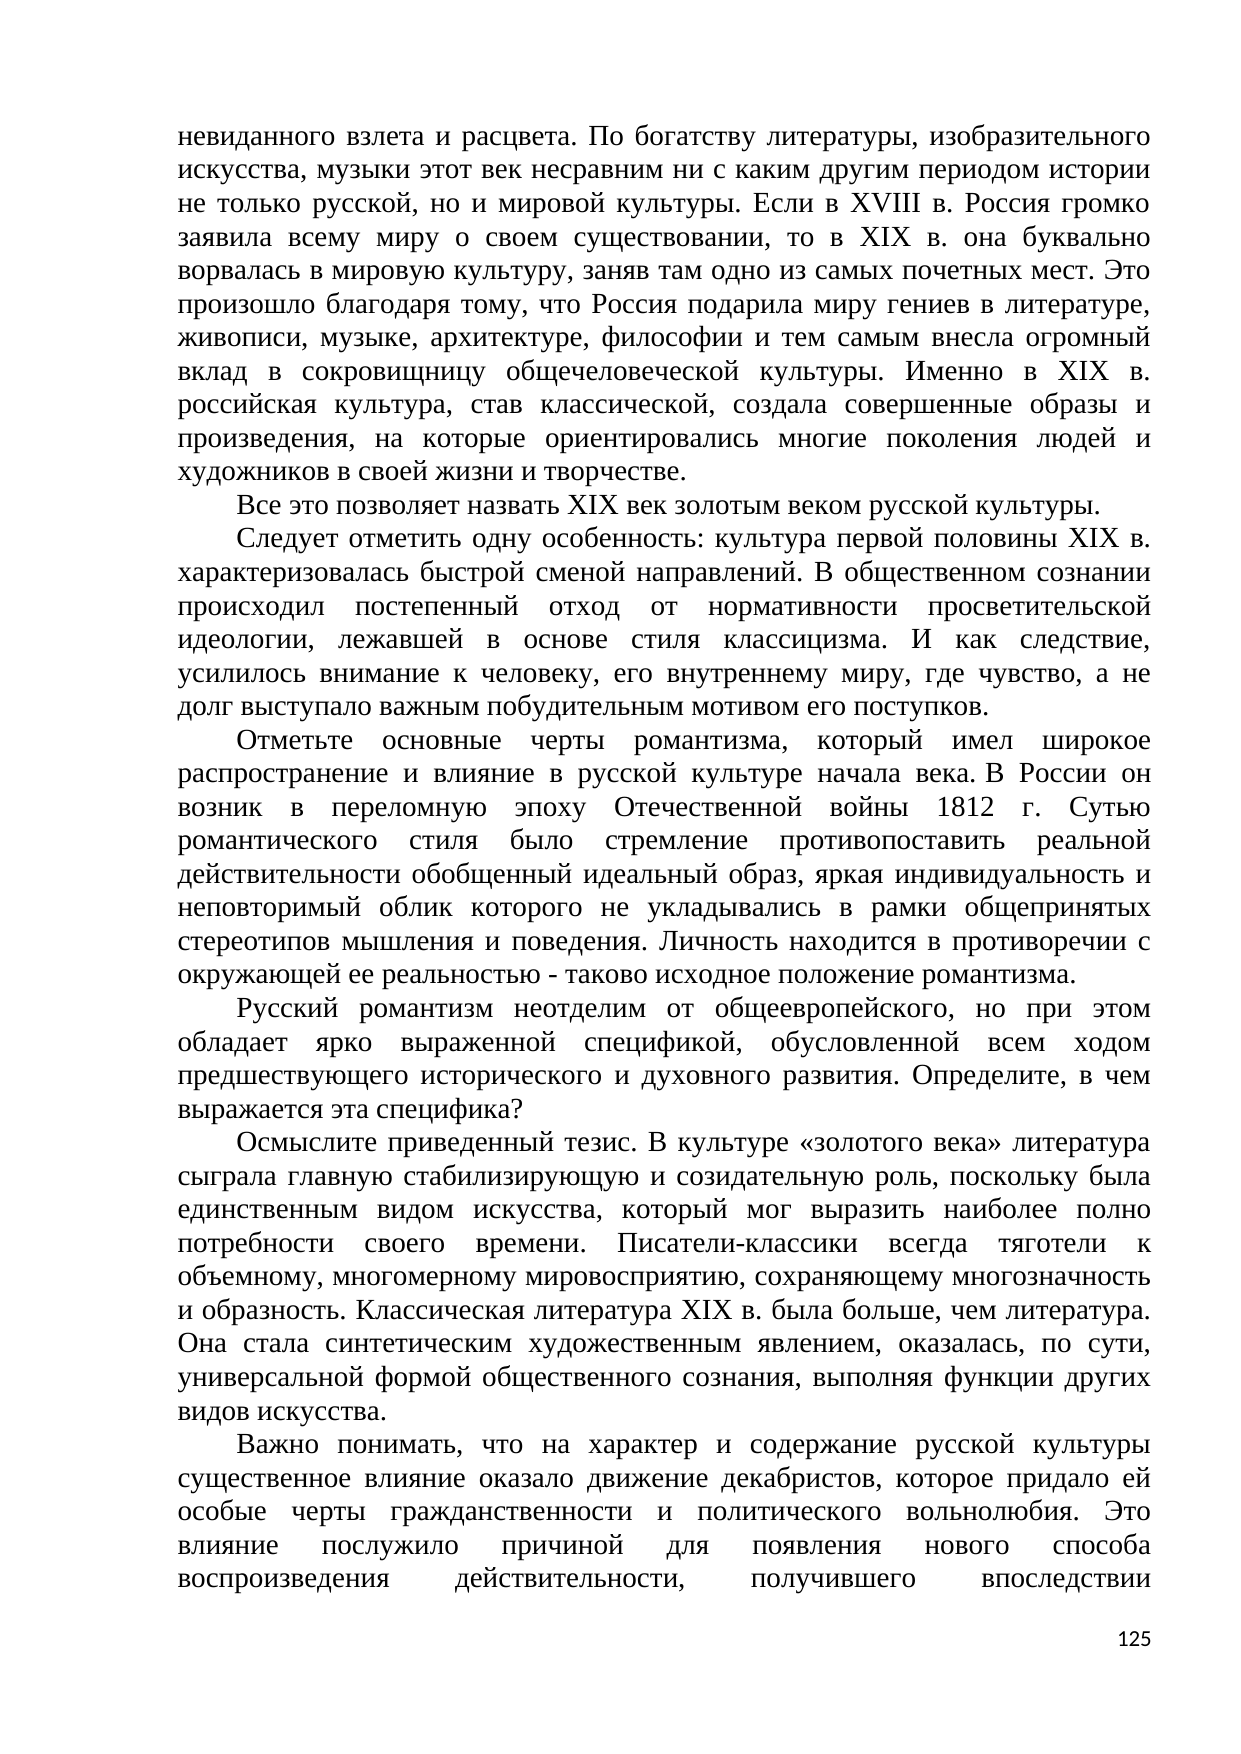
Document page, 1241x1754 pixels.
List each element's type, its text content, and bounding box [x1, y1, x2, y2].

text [177, 118, 1152, 487]
text Русский романтизм неотделим от общеевропейского, но при этом обладает ярко выраженной спецификой, обусловленной всем ходом предшествующего исторического и духовного развития. Определите, в чем выражается эта специфика? [177, 990, 1152, 1124]
text Следует отметить одну особенность: культура первой половины XIX в. характеризовалась быстрой сменой направлений. В общественном сознании происходил постепенный отход от нормативности просветительской идеологии, лежавшей в основе стиля классицизма. И как следствие, усилилось внимание к человеку, его внутреннему миру, где чувство, а не долг выступало важным побудительным мотивом его поступков. [177, 521, 1152, 722]
text Отметьте основные черты романтизма, который имел широкое распространение и влияние в русской культуре начала века. В России он возник в переломную эпоху Отечественной войны 1812 г. Сутью романтического стиля было стремление противопоставить реальной действительности обобщенный идеальный образ, яркая индивидуальность и неповторимый облик которого не укладывались в рамки общепринятых стереотипов мышления и поведения. Личность находится в противоречии с окружающей ее реальностью - таково исходное положение романтизма. [177, 722, 1152, 990]
text Осмыслите приведенный тезис. В культуре «золотого века» литература сыграла главную стабилизирующую и созидательную роль, поскольку была единственным видом искусства, который мог выразить наиболее полно потребности своего времени. Писатели-классики всегда тяготели к объемному, многомерному мировосприятию, сохраняющему многозначность и образность. Классическая литература XIX в. была больше, чем литература. Она стала синтетическим художественным явлением, оказалась, по сути, универсальной формой общественного сознания, выполняя функции других видов искусства. [177, 1124, 1152, 1426]
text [177, 1426, 1152, 1594]
text Все это позволяет назвать XIX век золотым веком русской культуры. [177, 487, 1152, 521]
